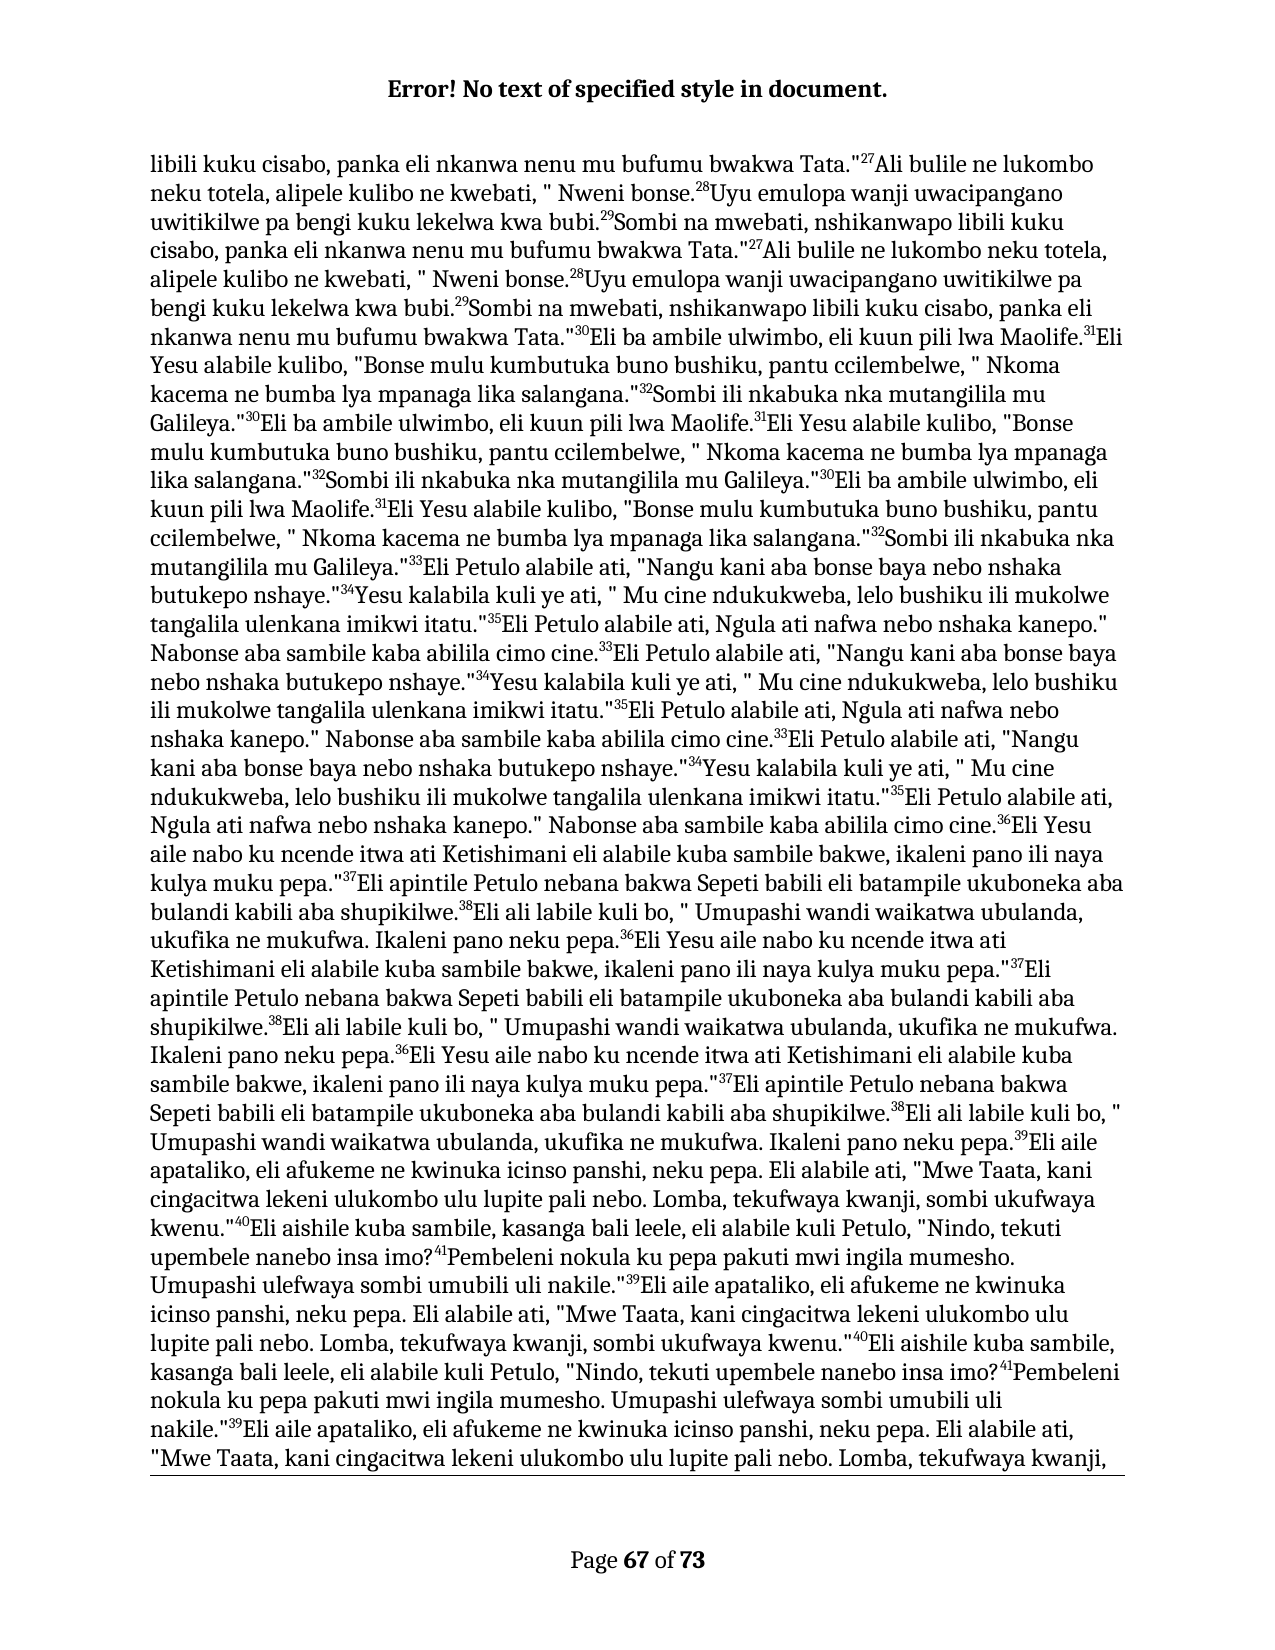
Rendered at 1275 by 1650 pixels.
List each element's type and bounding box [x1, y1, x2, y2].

text [150, 150, 1125, 1475]
